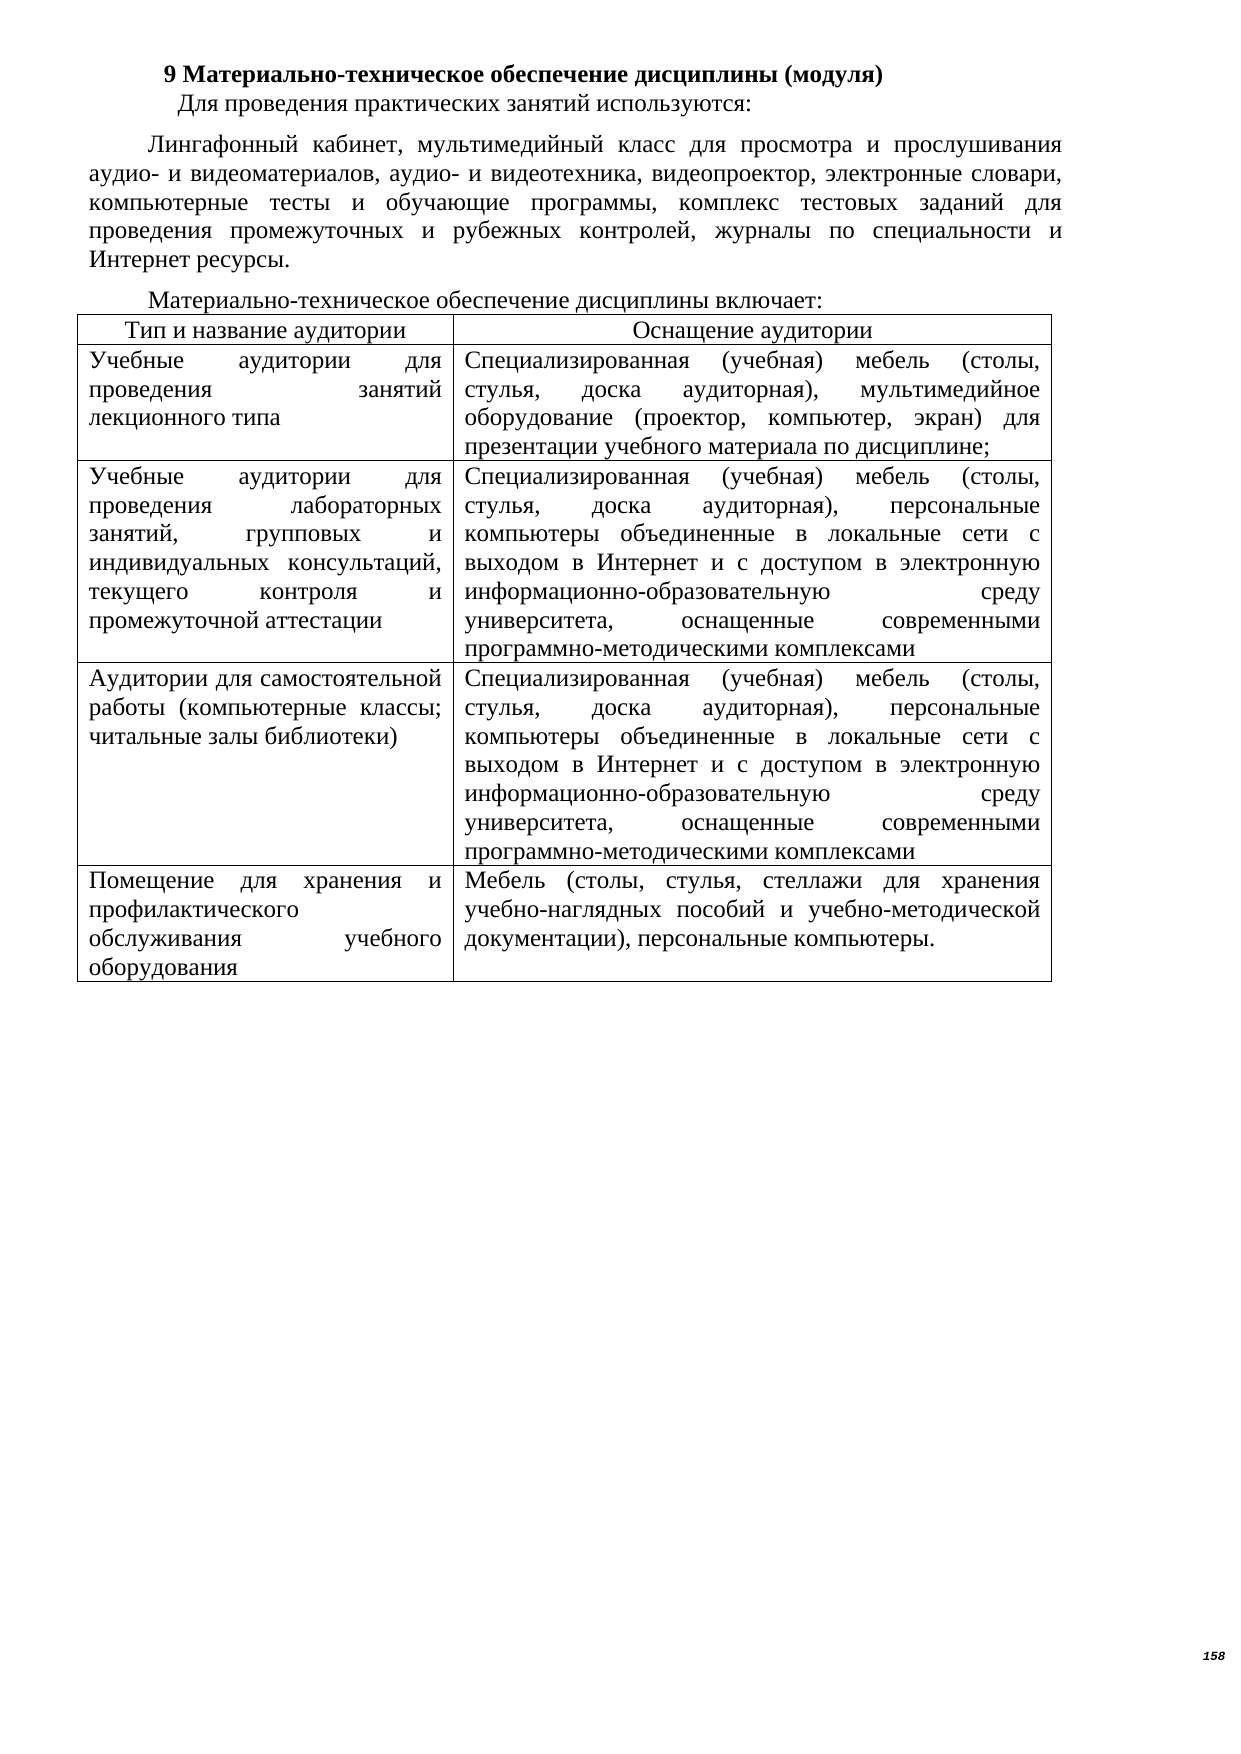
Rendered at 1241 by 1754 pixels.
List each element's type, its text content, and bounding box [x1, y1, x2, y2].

text Для проведения практических занятий используются: [118, 88, 1063, 117]
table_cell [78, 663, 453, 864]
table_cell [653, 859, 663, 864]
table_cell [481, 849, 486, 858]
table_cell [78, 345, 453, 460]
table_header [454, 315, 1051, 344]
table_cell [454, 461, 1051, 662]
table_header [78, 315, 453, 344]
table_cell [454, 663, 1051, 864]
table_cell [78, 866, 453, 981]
text Материально-техническое обеспечение дисциплины включает: [89, 285, 1063, 314]
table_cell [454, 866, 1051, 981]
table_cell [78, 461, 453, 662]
text Лингафонный кабинет, мультимедийный класс для просмотра и прослушивания аудио- и видеоматериалов, аудио- и видеотехника, видеопроектор, электронные словари, компьютерные тесты и обучающие программы, комплекс тестовых заданий для проведения промежуточных и рубежных контролей, журналы по специальности и Интернет ресурсы. [89, 129, 1063, 273]
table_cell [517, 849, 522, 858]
text 9 Материально-техническое обеспечение дисциплины (модуля) [89, 59, 1063, 88]
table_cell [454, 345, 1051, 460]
